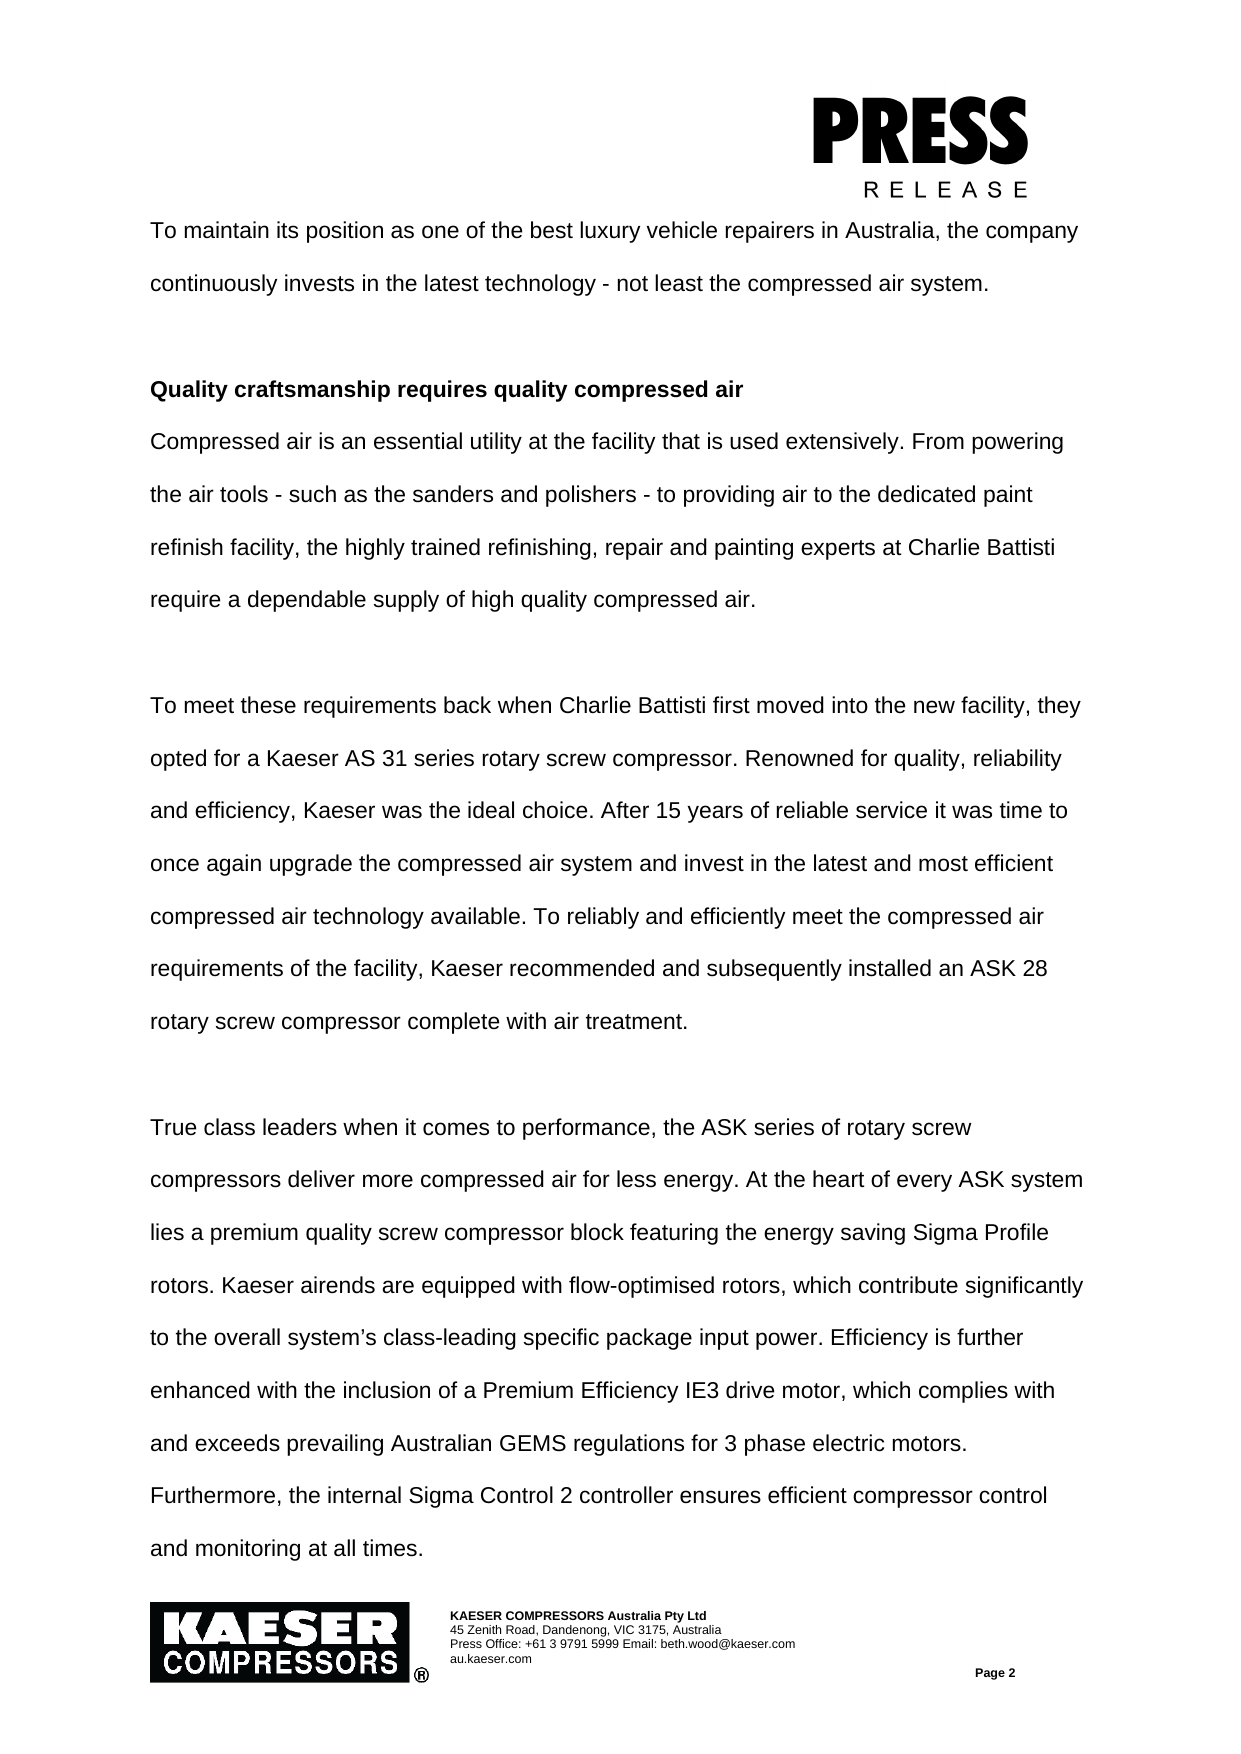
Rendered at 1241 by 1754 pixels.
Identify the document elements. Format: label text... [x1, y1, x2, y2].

picture [150, 1602, 433, 1687]
text Quality craftsmanship requires quality compressed air [150, 376, 1090, 402]
text Compressed air is an essential utility at the facility that is used extensively. From powering the air tools - such as the sanders and polishers - to providing air to the dedicated paint refinish facility, the highly trained refinishing, repair and painting experts at Charlie Battisti require a dependable supply of high quality compressed air. [150, 428, 1090, 613]
text To meet these requirements back when Charlie Battisti first moved into the new facility, they opted for a Kaeser AS 31 series rotary screw compressor. Renowned for quality, reliability and efficiency, Kaeser was the ideal choice. After 15 years of reliable service it was time to once again upgrade the compressed air system and invest in the latest and most efficient compressed air technology available. To reliably and efficiently meet the compressed air requirements of the facility, Kaeser recommended and subsequently installed an ASK 28 rotary screw compressor complete with air treatment. [150, 692, 1090, 1034]
picture [799, 73, 1091, 218]
text True class leaders when it comes to performance, the ASK series of rotary screw compressors deliver more compressed air for less energy. At the heart of every ASK system lies a premium quality screw compressor block featuring the energy saving Sigma Profile rotors. Kaeser airends are equipped with flow-optimised rotors, which contribute significantly to the overall system’s class-leading specific package input power. Efficiency is further enhanced with the inclusion of a Premium Efficiency IE3 drive motor, which complies with and exceeds prevailing Australian GEMS regulations for 3 phase electric motors. Furthermore, the internal Sigma Control 2 controller ensures efficient compressor control and monitoring at all times. [150, 1113, 1090, 1562]
